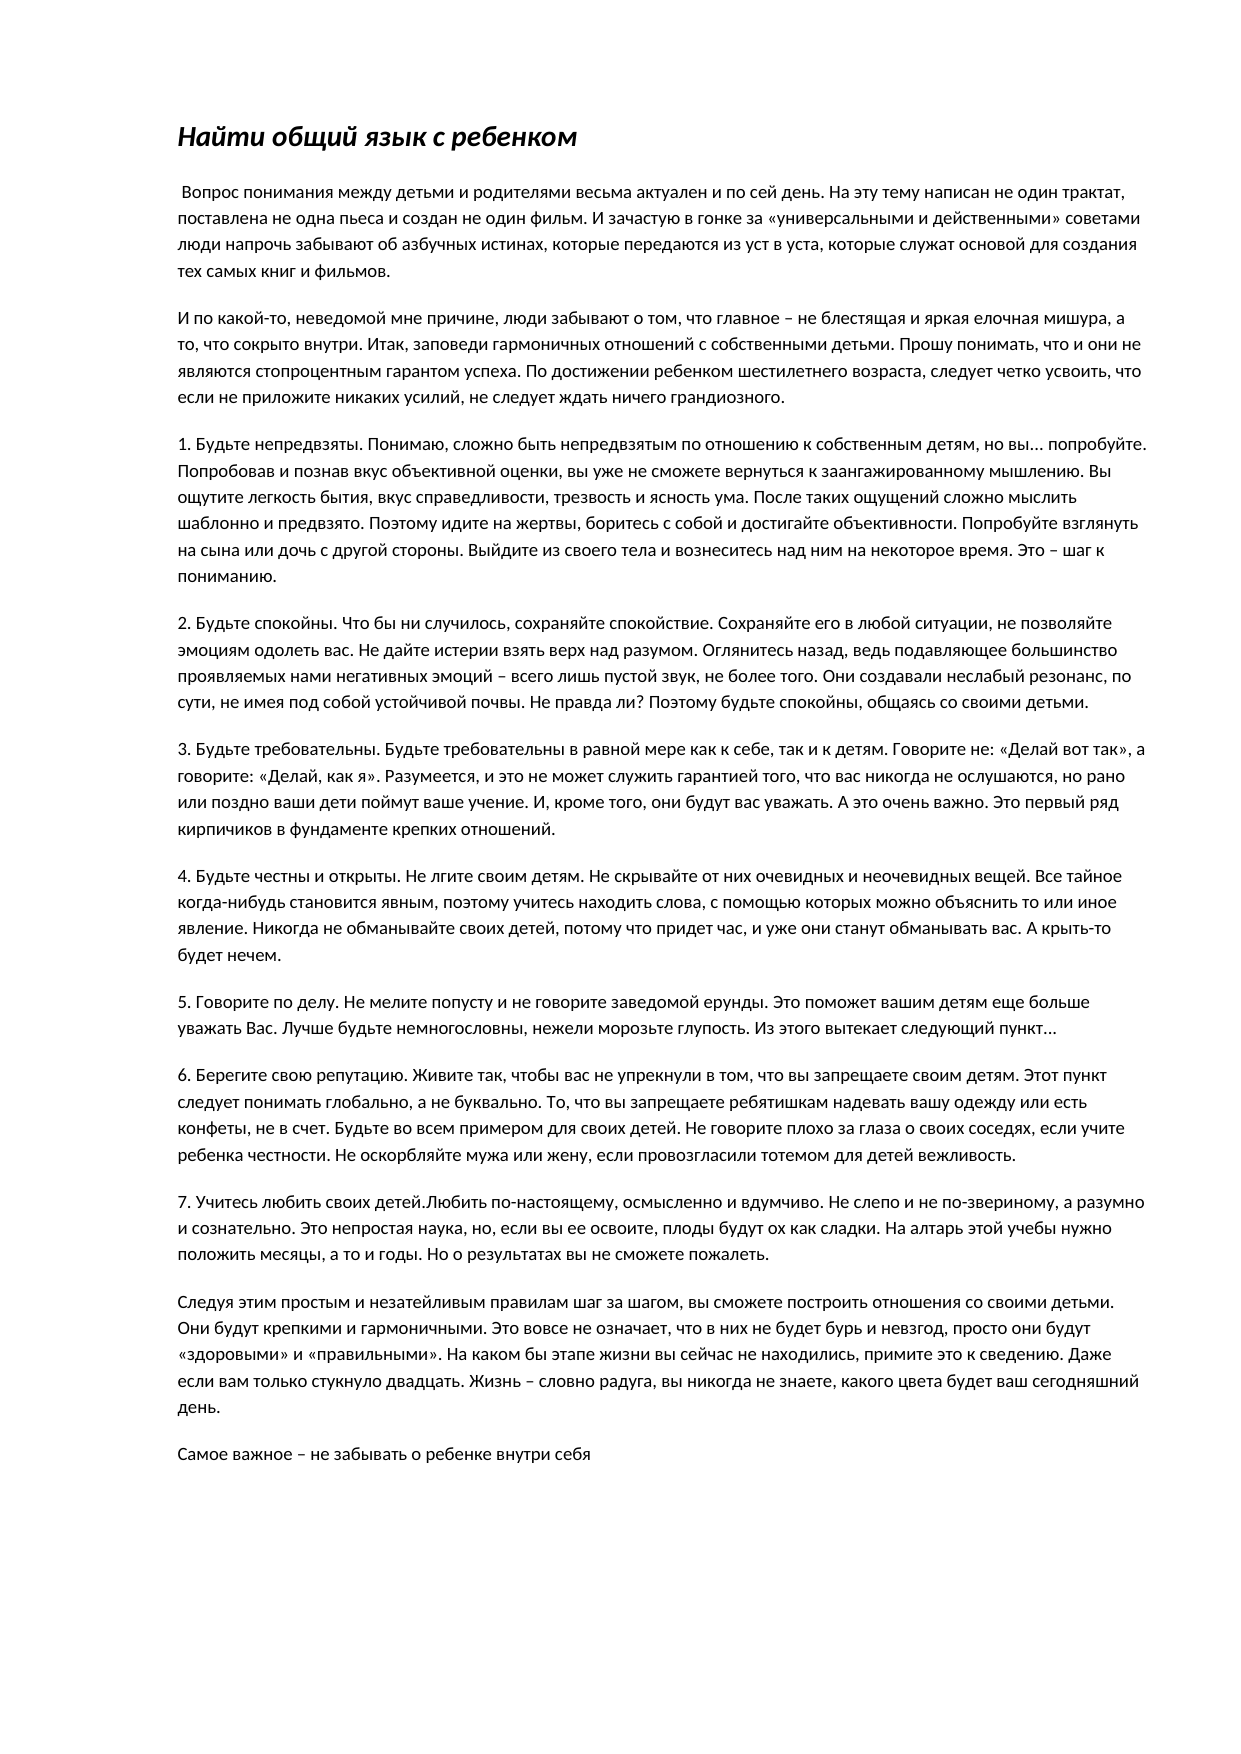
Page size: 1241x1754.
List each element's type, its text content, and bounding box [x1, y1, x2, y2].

text Вопрос понимания между детьми и родителями весьма актуален и по сей день. На эту тему написан не один трактат, поставлена не одна пьеса и создан не один фильм. И зачастую в гонке за «универсальными и действенными» советами люди напрочь забывают об азбучных истинах, которые передаются из уст в уста, которые служат основой для создания тех самых книг и фильмов. [177, 180, 1152, 282]
text Найти общий язык с ребенком [177, 118, 1152, 154]
text 6. Берегите свою репутацию. Живите так, чтобы вас не упрекнули в том, что вы запрещаете своим детям. Этот пункт следует понимать глобально, а не буквально. То, что вы запрещаете ребятишкам надевать вашу одежду или есть конфеты, не в счет. Будьте во всем примером для своих детей. Не говорите плохо за глаза о своих соседях, если учите ребенка честности. Не оскорбляйте мужа или жену, если провозгласили тотемом для детей вежливость. [177, 1064, 1152, 1166]
text 2. Будьте спокойны. Что бы ни случилось, сохраняйте спокойствие. Сохраняйте его в любой ситуации, не позволяйте эмоциям одолеть вас. Не дайте истерии взять верх над разумом. Оглянитесь назад, ведь подавляющее большинство проявляемых нами негативных эмоций – всего лишь пустой звук, не более того. Они создавали неслабый резонанс, по сути, не имея под собой устойчивой почвы. Не правда ли? Поэтому будьте спокойны, общаясь со своими детьми. [177, 611, 1152, 713]
text 5. Говорите по делу. Не мелите попусту и не говорите заведомой ерунды. Это поможет вашим детям еще больше уважать Вас. Лучше будьте немногословны, нежели морозьте глупость. Из этого вытекает следующий пункт... [177, 990, 1152, 1039]
text И по какой-то, неведомой мне причине, люди забывают о том, что главное – не блестящая и яркая елочная мишура, а то, что сокрыто внутри. Итак, заповеди гармоничных отношений с собственными детьми. Прошу понимать, что и они не являются стопроцентным гарантом успеха. По достижении ребенком шестилетнего возраста, следует четко усвоить, что если не приложите никаких усилий, не следует ждать ничего грандиозного. [177, 306, 1152, 408]
text 3. Будьте требовательны. Будьте требовательны в равной мере как к себе, так и к детям. Говорите не: «Делай вот так», а говорите: «Делай, как я». Разумеется, и это не может служить гарантией того, что вас никогда не ослушаются, но рано или поздно ваши дети поймут ваше учение. И, кроме того, они будут вас уважать. А это очень важно. Это первый ряд кирпичиков в фундаменте крепких отношений. [177, 738, 1152, 839]
text Самое важное – не забывать о ребенке внутри себя [177, 1442, 1152, 1465]
text 4. Будьте честны и открыты. Не лгите своим детям. Не скрывайте от них очевидных и неочевидных вещей. Все тайное когда-нибудь становится явным, поэтому учитесь находить слова, с помощью которых можно объяснить то или иное явление. Никогда не обманывайте своих детей, потому что придет час, и уже они станут обманывать вас. А крыть-то будет нечем. [177, 864, 1152, 966]
text 1. Будьте непредвзяты. Понимаю, сложно быть непредвзятым по отношению к собственным детям, но вы... попробуйте. Попробовав и познав вкус объективной оценки, вы уже не сможете вернуться к заангажированному мышлению. Вы ощутите легкость бытия, вкус справедливости, трезвость и ясность ума. После таких ощущений сложно мыслить шаблонно и предвзято. Поэтому идите на жертвы, боритесь с собой и достигайте объективности. Попробуйте взглянуть на сына или дочь с другой стороны. Выйдите из своего тела и вознеситесь над ним на некоторое время. Это – шаг к пониманию. [177, 432, 1152, 587]
text Следуя этим простым и незатейливым правилам шаг за шагом, вы сможете построить отношения со своими детьми. Они будут крепкими и гармоничными. Это вовсе не означает, что в них не будет бурь и невзгод, просто они будут «здоровыми» и «правильными». На каком бы этапе жизни вы сейчас не находились, примите это к сведению. Даже если вам только стукнуло двадцать. Жизнь – словно радуга, вы никогда не знаете, какого цвета будет ваш сегодняшний день. [177, 1290, 1152, 1418]
text 7. Учитесь любить своих детей.Любить по-настоящему, осмысленно и вдумчиво. Не слепо и не по-звериному, а разумно и сознательно. Это непростая наука, но, если вы ее освоите, плоды будут ох как сладки. На алтарь этой учебы нужно положить месяцы, а то и годы. Но о результатах вы не сможете пожалеть. [177, 1190, 1152, 1266]
